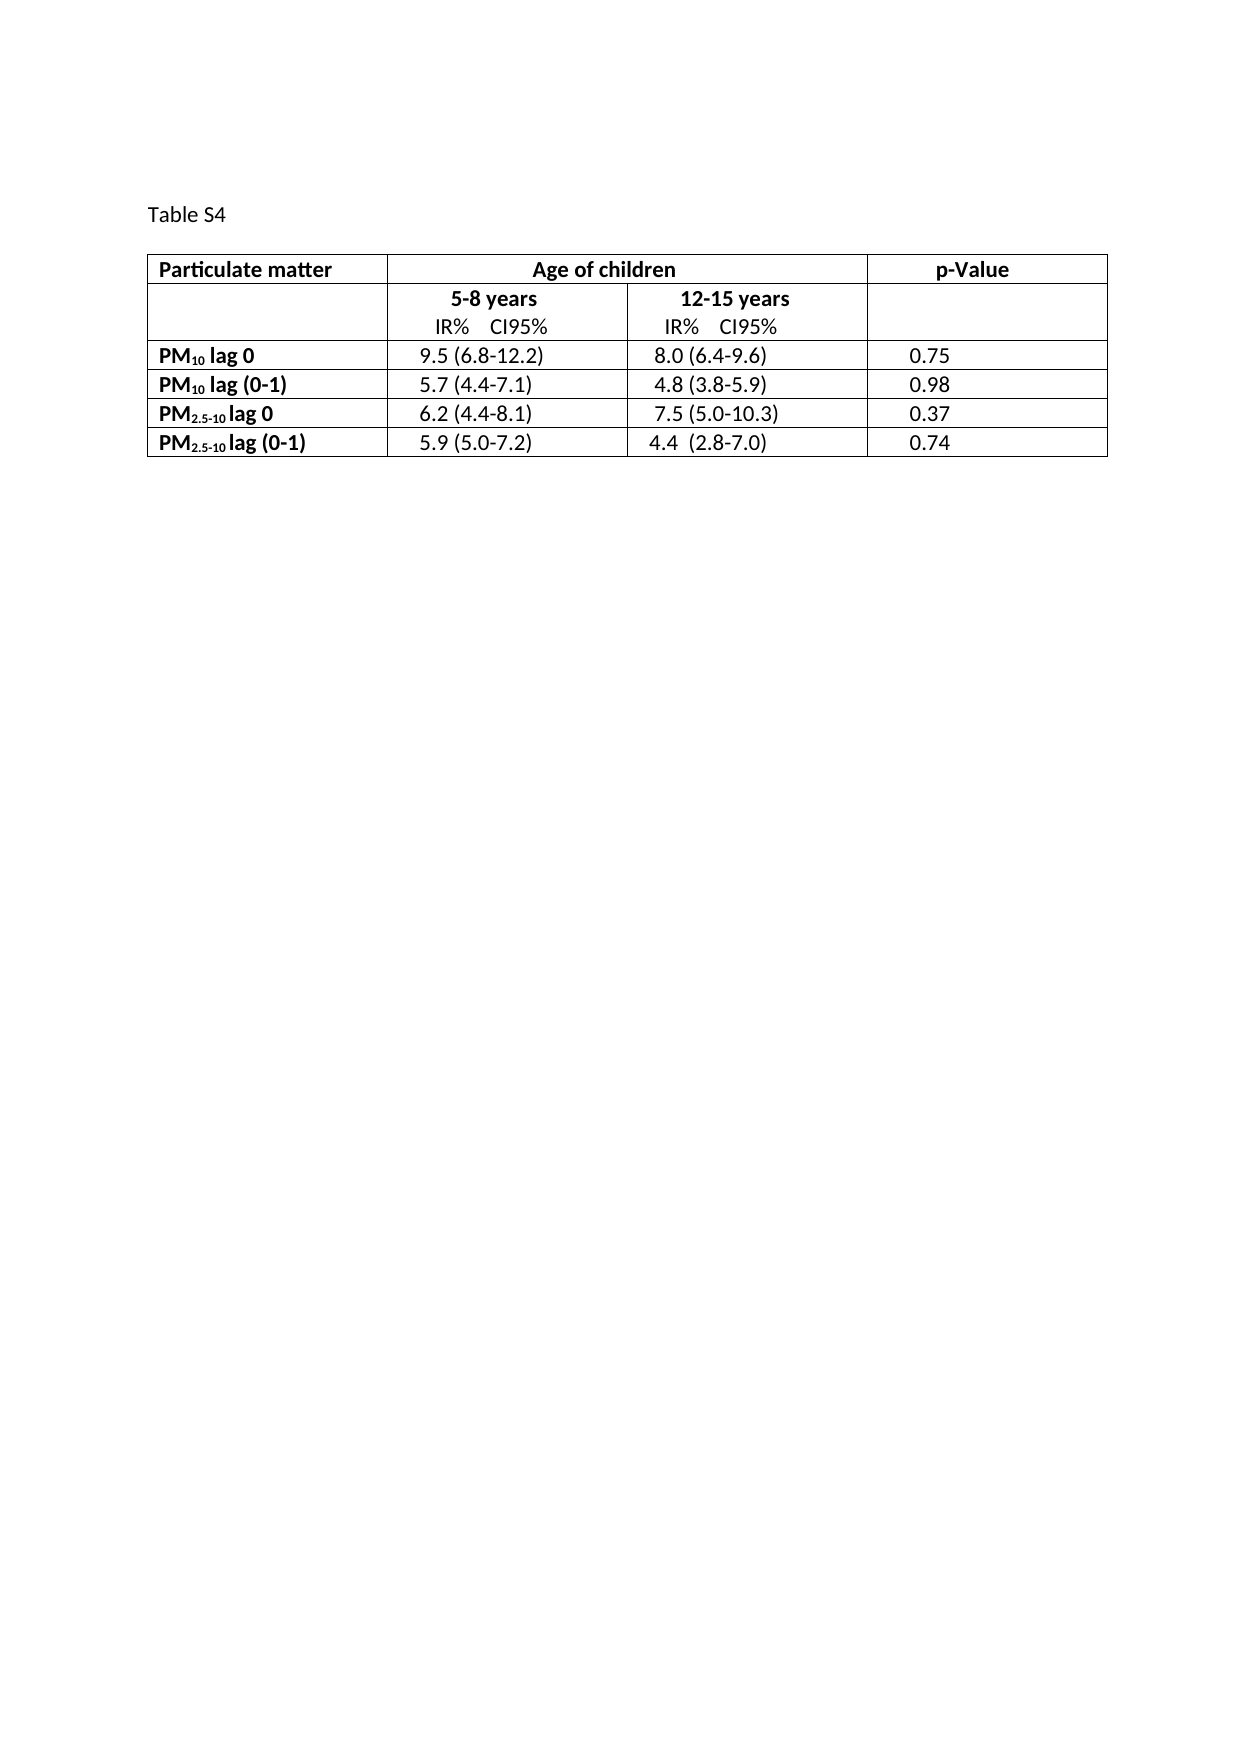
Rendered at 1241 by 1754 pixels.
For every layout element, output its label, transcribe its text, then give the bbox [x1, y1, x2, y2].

table_cell 0.98 [868, 370, 1107, 398]
table_cell 5.7 (4.4-7.1) [388, 370, 627, 398]
table_cell PM2.5-10 lag 0 [148, 399, 387, 427]
table_cell PM10 lag 0 [148, 341, 387, 369]
table_cell 6.2 (4.4-8.1) [388, 399, 627, 427]
table_cell 0.37 [868, 399, 1107, 427]
table_cell 9.5 (6.8-12.2) [388, 341, 627, 369]
table_cell 4.4 (2.8-7.0) [628, 428, 867, 456]
table_cell 4.8 (3.8-5.9) [628, 370, 867, 398]
table_cell 12-15 years IR% CI95% [628, 284, 867, 340]
table_cell [148, 284, 387, 340]
table_header Particulate matter [148, 255, 387, 283]
table_cell PM2.5-10 lag (0-1) [148, 428, 387, 456]
text Table S4 [148, 201, 1093, 229]
table_header p-Value [868, 255, 1107, 283]
table_cell 8.0 (6.4-9.6) [628, 341, 867, 369]
table_cell 0.75 [868, 341, 1107, 369]
table_cell PM10 lag (0-1) [148, 370, 387, 398]
table_cell 7.5 (5.0-10.3) [628, 399, 867, 427]
table_cell 5.9 (5.0-7.2) [388, 428, 627, 456]
table_header Age of children [388, 255, 867, 283]
table_cell 0.74 [868, 428, 1107, 456]
table_cell 5-8 years IR% CI95% [388, 284, 627, 340]
table_cell [868, 284, 1107, 340]
